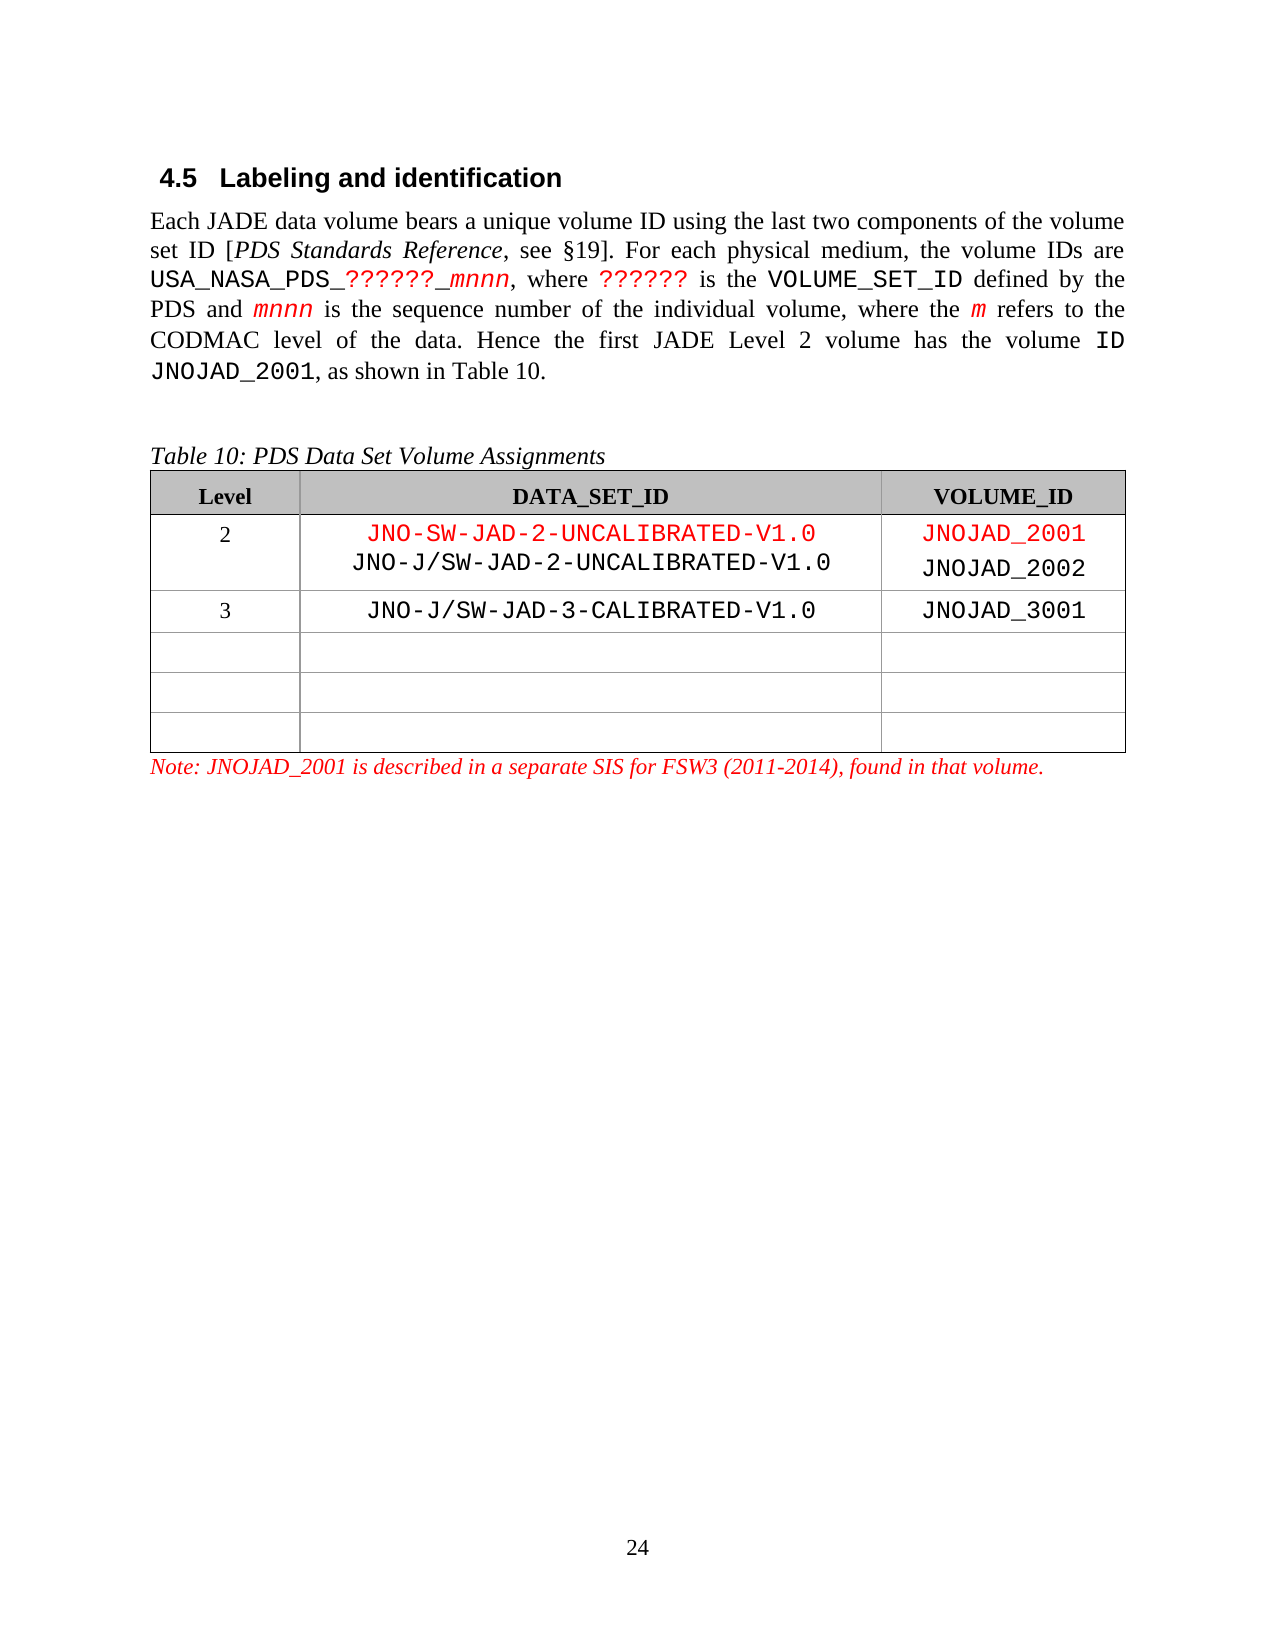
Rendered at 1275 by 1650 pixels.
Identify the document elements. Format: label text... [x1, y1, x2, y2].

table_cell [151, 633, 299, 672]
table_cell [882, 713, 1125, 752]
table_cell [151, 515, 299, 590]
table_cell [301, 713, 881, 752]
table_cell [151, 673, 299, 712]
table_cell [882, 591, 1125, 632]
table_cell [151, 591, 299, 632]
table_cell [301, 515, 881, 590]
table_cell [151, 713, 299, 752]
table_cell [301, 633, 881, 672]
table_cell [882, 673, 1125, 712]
subtitle Labeling and identification [159, 162, 1125, 194]
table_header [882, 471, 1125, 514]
text Each JADE data volume bears a unique volume ID using the last two components of the volume set ID [PDS Standards Reference, see §19]. For each physical medium, the volume IDs are USA_NASA_PDS_??????_mnnn, where ?????? is the VOLUME_SET_ID defined by the PDS and mnnn is the sequence number of the individual volume, where the m refers to the CODMAC level of the data. Hence the first JADE Level 2 volume has the volume ID JNOJAD_2001, as shown in Table 10. [150, 206, 1125, 387]
text Table 10: PDS Data Set Volume Assignments [150, 441, 1125, 469]
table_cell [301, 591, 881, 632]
text Note: JNOJAD_2001 is described in a separate SIS for FSW3 (2011-2014), found in that volume. [150, 753, 1125, 779]
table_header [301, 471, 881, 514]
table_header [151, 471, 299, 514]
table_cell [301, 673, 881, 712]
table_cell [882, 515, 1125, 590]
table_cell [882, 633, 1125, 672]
